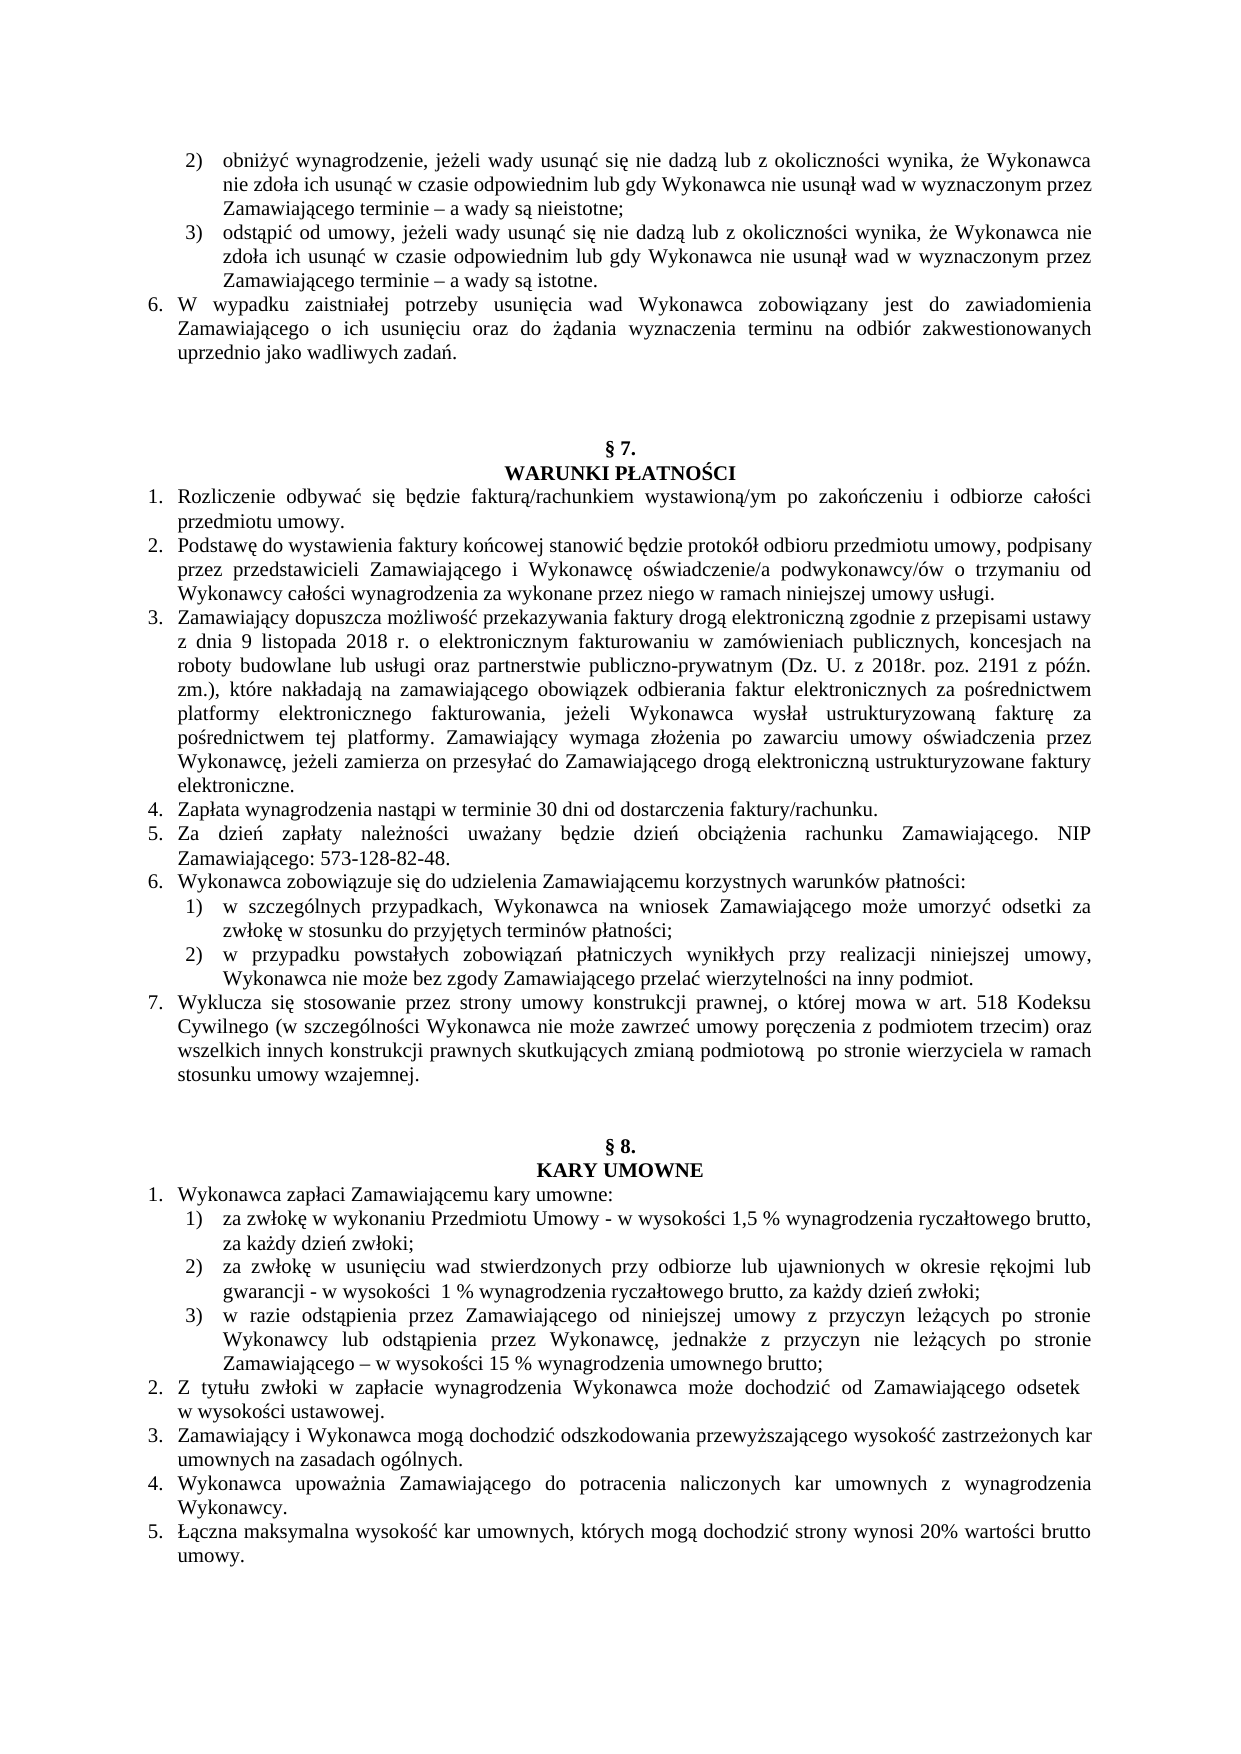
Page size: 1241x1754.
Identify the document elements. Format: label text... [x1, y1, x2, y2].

list W wypadku zaistniałej potrzeby usunięcia wad Wykonawca zobowiązany jest do zawiadomienia Zamawiającego o ich usunięciu oraz do żądania wyznaczenia terminu na odbiór zakwestionowanych uprzednio jako wadliwych zadań. [148, 292, 1093, 364]
list w szczególnych przypadkach, Wykonawca na wniosek Zamawiającego może umorzyć odsetki za zwłokę w stosunku do przyjętych terminów płatności; [185, 893, 1093, 942]
list Wykonawca zapłaci Zamawiającemu kary umowne: [148, 1182, 1093, 1206]
list obniżyć wynagrodzenie, jeżeli wady usunąć się nie dadzą lub z okoliczności wynika, że Wykonawca nie zdoła ich usunąć w czasie odpowiednim lub gdy Wykonawca nie usunął wad w wyznaczonym przez Zamawiającego terminie – a wady są nieistotne; [185, 148, 1093, 220]
text § 8. [148, 1134, 1093, 1158]
list Zamawiający i Wykonawca mogą dochodzić odszkodowania przewyższającego wysokość zastrzeżonych kar umownych na zasadach ogólnych. [148, 1423, 1093, 1471]
list Łączna maksymalna wysokość kar umownych, których mogą dochodzić strony wynosi 20% wartości brutto umowy. [148, 1519, 1093, 1567]
list w razie odstąpienia przez Zamawiającego od niniejszej umowy z przyczyn leżących po stronie Wykonawcy lub odstąpienia przez Wykonawcę, jednakże z przyczyn nie leżących po stronie Zamawiającego – w wysokości 15 % wynagrodzenia umownego brutto; [185, 1303, 1093, 1375]
list Rozliczenie odbywać się będzie fakturą/rachunkiem wystawioną/ym po zakończeniu i odbiorze całości przedmiotu umowy. [148, 484, 1093, 533]
list Z tytułu zwłoki w zapłacie wynagrodzenia Wykonawca może dochodzić od Zamawiającego odsetek w wysokości ustawowej. [148, 1375, 1093, 1423]
list Wyklucza się stosowanie przez strony umowy konstrukcji prawnej, o której mowa w art. 518 Kodeksu Cywilnego (w szczególności Wykonawca nie może zawrzeć umowy poręczenia z podmiotem trzecim) oraz wszelkich innych konstrukcji prawnych skutkujących zmianą podmiotową po stronie wierzyciela w ramach stosunku umowy wzajemnej. [148, 990, 1093, 1086]
list Zamawiający dopuszcza możliwość przekazywania faktury drogą elektroniczną zgodnie z przepisami ustawy z dnia 9 listopada 2018 r. o elektronicznym fakturowaniu w zamówieniach publicznych, koncesjach na roboty budowlane lub usługi oraz partnerstwie publiczno-prywatnym (Dz. U. z 2018r. poz. 2191 z późn. zm.), które nakładają na zamawiającego obowiązek odbierania faktur elektronicznych za pośrednictwem platformy elektronicznego fakturowania, jeżeli Wykonawca wysłał ustrukturyzowaną fakturę za pośrednictwem tej platformy. Zamawiający wymaga złożenia po zawarciu umowy oświadczenia przez Wykonawcę, jeżeli zamierza on przesyłać do Zamawiającego drogą elektroniczną ustrukturyzowane faktury elektroniczne. [148, 605, 1093, 797]
list za zwłokę w usunięciu wad stwierdzonych przy odbiorze lub ujawnionych w okresie rękojmi lub gwarancji - w wysokości 1 % wynagrodzenia ryczałtowego brutto, za każdy dzień zwłoki; [185, 1254, 1093, 1303]
list Wykonawca upoważnia Zamawiającego do potracenia naliczonych kar umownych z wynagrodzenia Wykonawcy. [148, 1471, 1093, 1519]
text § 7. [148, 436, 1093, 460]
list Zapłata wynagrodzenia nastąpi w terminie 30 dni od dostarczenia faktury/rachunku. [148, 797, 1093, 821]
list Wykonawca zobowiązuje się do udzielenia Zamawiającemu korzystnych warunków płatności: [148, 869, 1093, 893]
list Za dzień zapłaty należności uważany będzie dzień obciążenia rachunku Zamawiającego. NIP Zamawiającego: 573-128-82-48. [148, 821, 1093, 869]
list Podstawę do wystawienia faktury końcowej stanowić będzie protokół odbioru przedmiotu umowy, podpisany przez przedstawicieli Zamawiającego i Wykonawcę oświadczenie/a podwykonawcy/ów o trzymaniu od Wykonawcy całości wynagrodzenia za wykonane przez niego w ramach niniejszej umowy usługi. [148, 533, 1093, 605]
list w przypadku powstałych zobowiązań płatniczych wynikłych przy realizacji niniejszej umowy, Wykonawca nie może bez zgody Zamawiającego przelać wierzytelności na inny podmiot. [185, 942, 1093, 990]
list za zwłokę w wykonaniu Przedmiotu Umowy - w wysokości 1,5 % wynagrodzenia ryczałtowego brutto, za każdy dzień zwłoki; [185, 1206, 1093, 1254]
list odstąpić od umowy, jeżeli wady usunąć się nie dadzą lub z okoliczności wynika, że Wykonawca nie zdoła ich usunąć w czasie odpowiednim lub gdy Wykonawca nie usunął wad w wyznaczonym przez Zamawiającego terminie – a wady są istotne. [185, 220, 1093, 292]
text KARY UMOWNE [148, 1158, 1093, 1182]
text WARUNKI PŁATNOŚCI [148, 460, 1093, 484]
